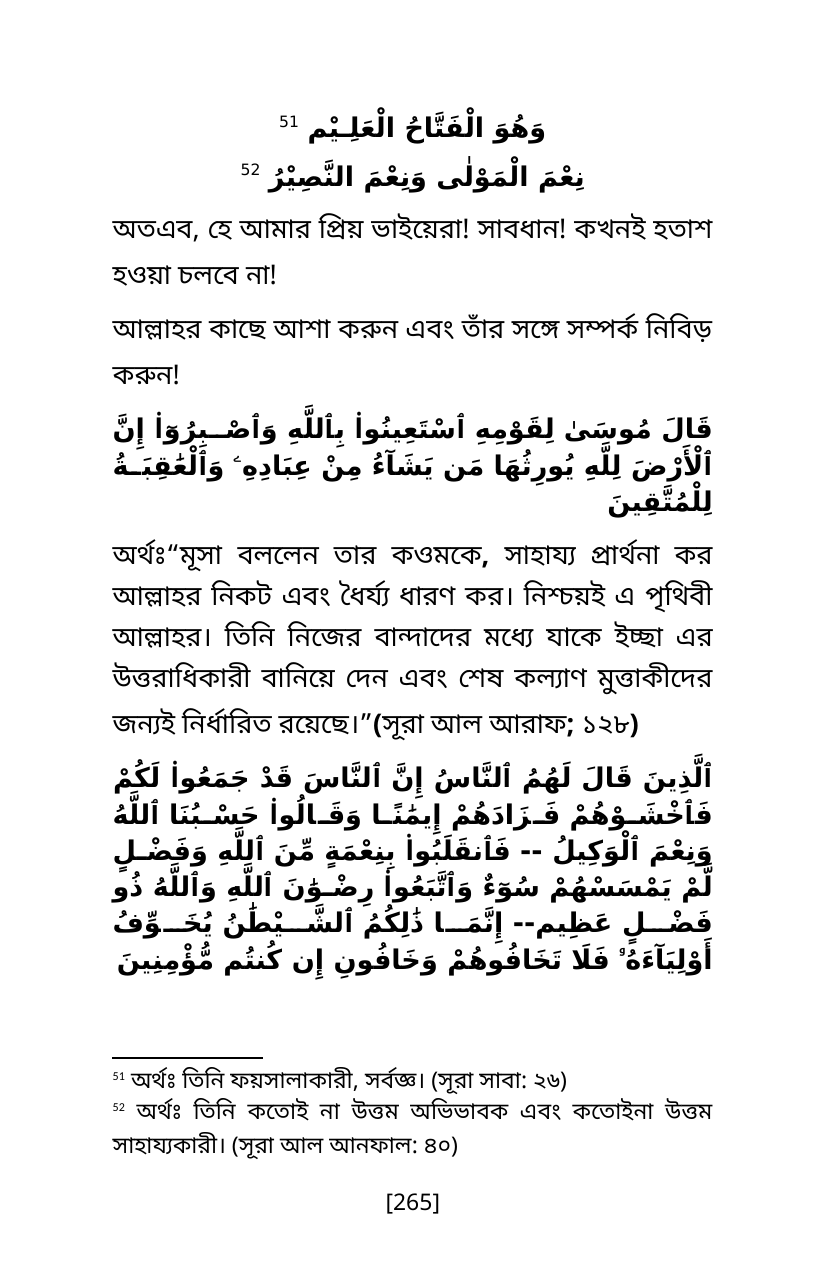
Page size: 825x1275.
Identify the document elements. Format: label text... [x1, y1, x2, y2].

text অতএব, হে আমার প্রিয় ভাইয়েরা! সাবধান! কখনই হতাশ হওয়া চলবে না! [112, 210, 712, 296]
text আল্লাহর কাছে আশা করুন এবং তাঁর সঙ্গে সম্পর্ক নিবিড় করুন! [112, 314, 712, 395]
text অর্থঃ“মূসা বললেন তার কওমকে, সাহায্য প্রার্থনা কর আল্লাহর নিকট এবং ধৈর্য্য ধারণ কর। নিশ্চয়ই এ পৃথিবী আল্লাহর। তিনি নিজের বান্দাদের মধ্যে যাকে ইচ্ছা এর উত্তরাধিকারী বানিয়ে দেন এবং শেষ কল্যাণ মুত্তাকীদের জন্যই নির্ধারিত রয়েছে।”(সূরা আল আরাফ; ১২৮) [112, 535, 712, 744]
text وَهُوَ الْفَتَّاحُ الْعَلِـيْم [112, 112, 712, 144]
text ٱلَّذِينَ قَالَ لَهُمُ ٱلنَّاسُ إِنَّ ٱلنَّاسَ قَدْ جَمَعُوا۟ لَكُمْ فَٱخْشَوْهُمْ فَزَادَهُمْ إِيمَٰنًا وَقَالُوا۟ حَسْبُنَا ٱللَّهُ وَنِعْمَ ٱلْوَكِيلُ -- فَٱنقَلَبُوا۟ بِنِعْمَةٍ مِّنَ ٱللَّهِ وَفَضْلٍ لَّمْ يَمْسَسْهُمْ سُوٓءٌ وَٱتَّبَعُوا۟ رِضْوَٰنَ ٱللَّهِ وَٱللَّهُ ذُو فَضْلٍ عَظِيم-- إِنَّمَا ذَٰلِكُمُ ٱلشَّيْطَٰنُ يُخَوِّفُ أَوْلِيَآءَهُۥ فَلَا تَخَافُوهُمْ وَخَافُونِ إِن كُنتُم مُّؤْمِنِينَ [112, 763, 712, 976]
text نِعْمَ الْمَوْلٰى وَنِعْمَ النَّصِيْرُ [112, 161, 712, 193]
text قَالَ مُوسَىٰ لِقَوْمِهِ ٱسْتَعِينُوا۟ بِٱللَّهِ وَٱصْبِرُوٓا۟ إِنَّ ٱلْأَرْضَ لِلَّهِ يُورِثُهَا مَن يَشَآءُ مِنْ عِبَادِهِۦ وَٱلْعَٰقِبَةُ لِلْمُتَّقِينَ [112, 414, 712, 518]
